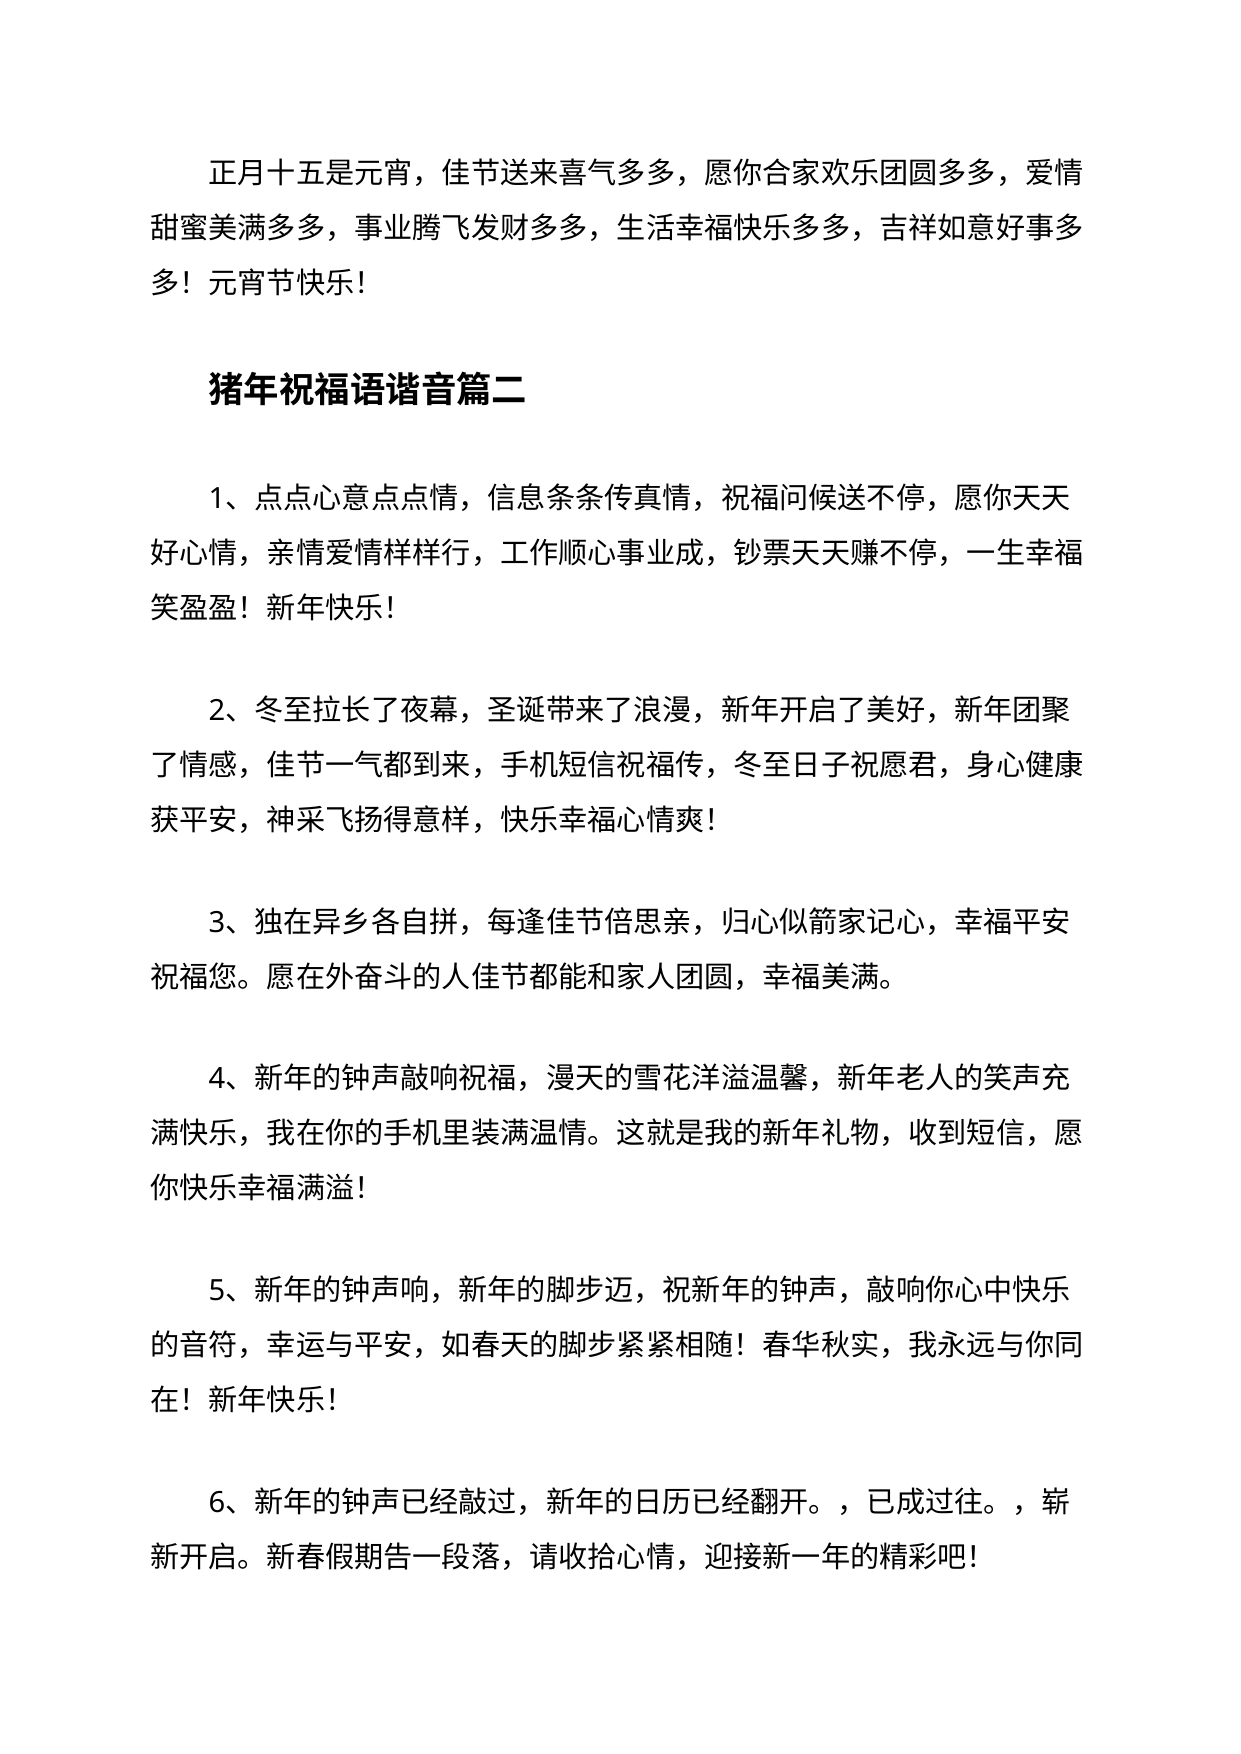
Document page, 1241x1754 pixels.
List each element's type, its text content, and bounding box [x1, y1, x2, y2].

text 6、新年的钟声已经敲过，新年的日历已经翻开。，已成过往。，崭新开启。新春假期告一段落，请收拾心情，迎接新一年的精彩吧！ [150, 1478, 1090, 1576]
text 2、冬至拉长了夜幕，圣诞带来了浪漫，新年开启了美好，新年团聚了情感，佳节一气都到来，手机短信祝福传，冬至日子祝愿君，身心健康获平安，神采飞扬得意样，快乐幸福心情爽！ [150, 687, 1090, 839]
text 猪年祝福语谐音篇二 [150, 362, 1090, 413]
text 正月十五是元宵，佳节送来喜气多多，愿你合家欢乐团圆多多，爱情甜蜜美满多多，事业腾飞发财多多，生活幸福快乐多多，吉祥如意好事多多！元宵节快乐！ [150, 150, 1090, 302]
text 4、新年的钟声敲响祝福，漫天的雪花洋溢温馨，新年老人的笑声充满快乐，我在你的手机里装满温情。这就是我的新年礼物，收到短信，愿你快乐幸福满溢！ [150, 1055, 1090, 1207]
text 5、新年的钟声响，新年的脚步迈，祝新年的钟声，敲响你心中快乐的音符，幸运与平安，如春天的脚步紧紧相随！春华秋实，我永远与你同在！新年快乐！ [150, 1267, 1090, 1419]
text 3、独在异乡各自拼，每逢佳节倍思亲，归心似箭家记心，幸福平安祝福您。愿在外奋斗的人佳节都能和家人团圆，幸福美满。 [150, 898, 1090, 996]
text 1、点点心意点点情，信息条条传真情，祝福问候送不停，愿你天天好心情，亲情爱情样样行，工作顺心事业成，钞票天天赚不停，一生幸福笑盈盈！新年快乐！ [150, 475, 1090, 627]
